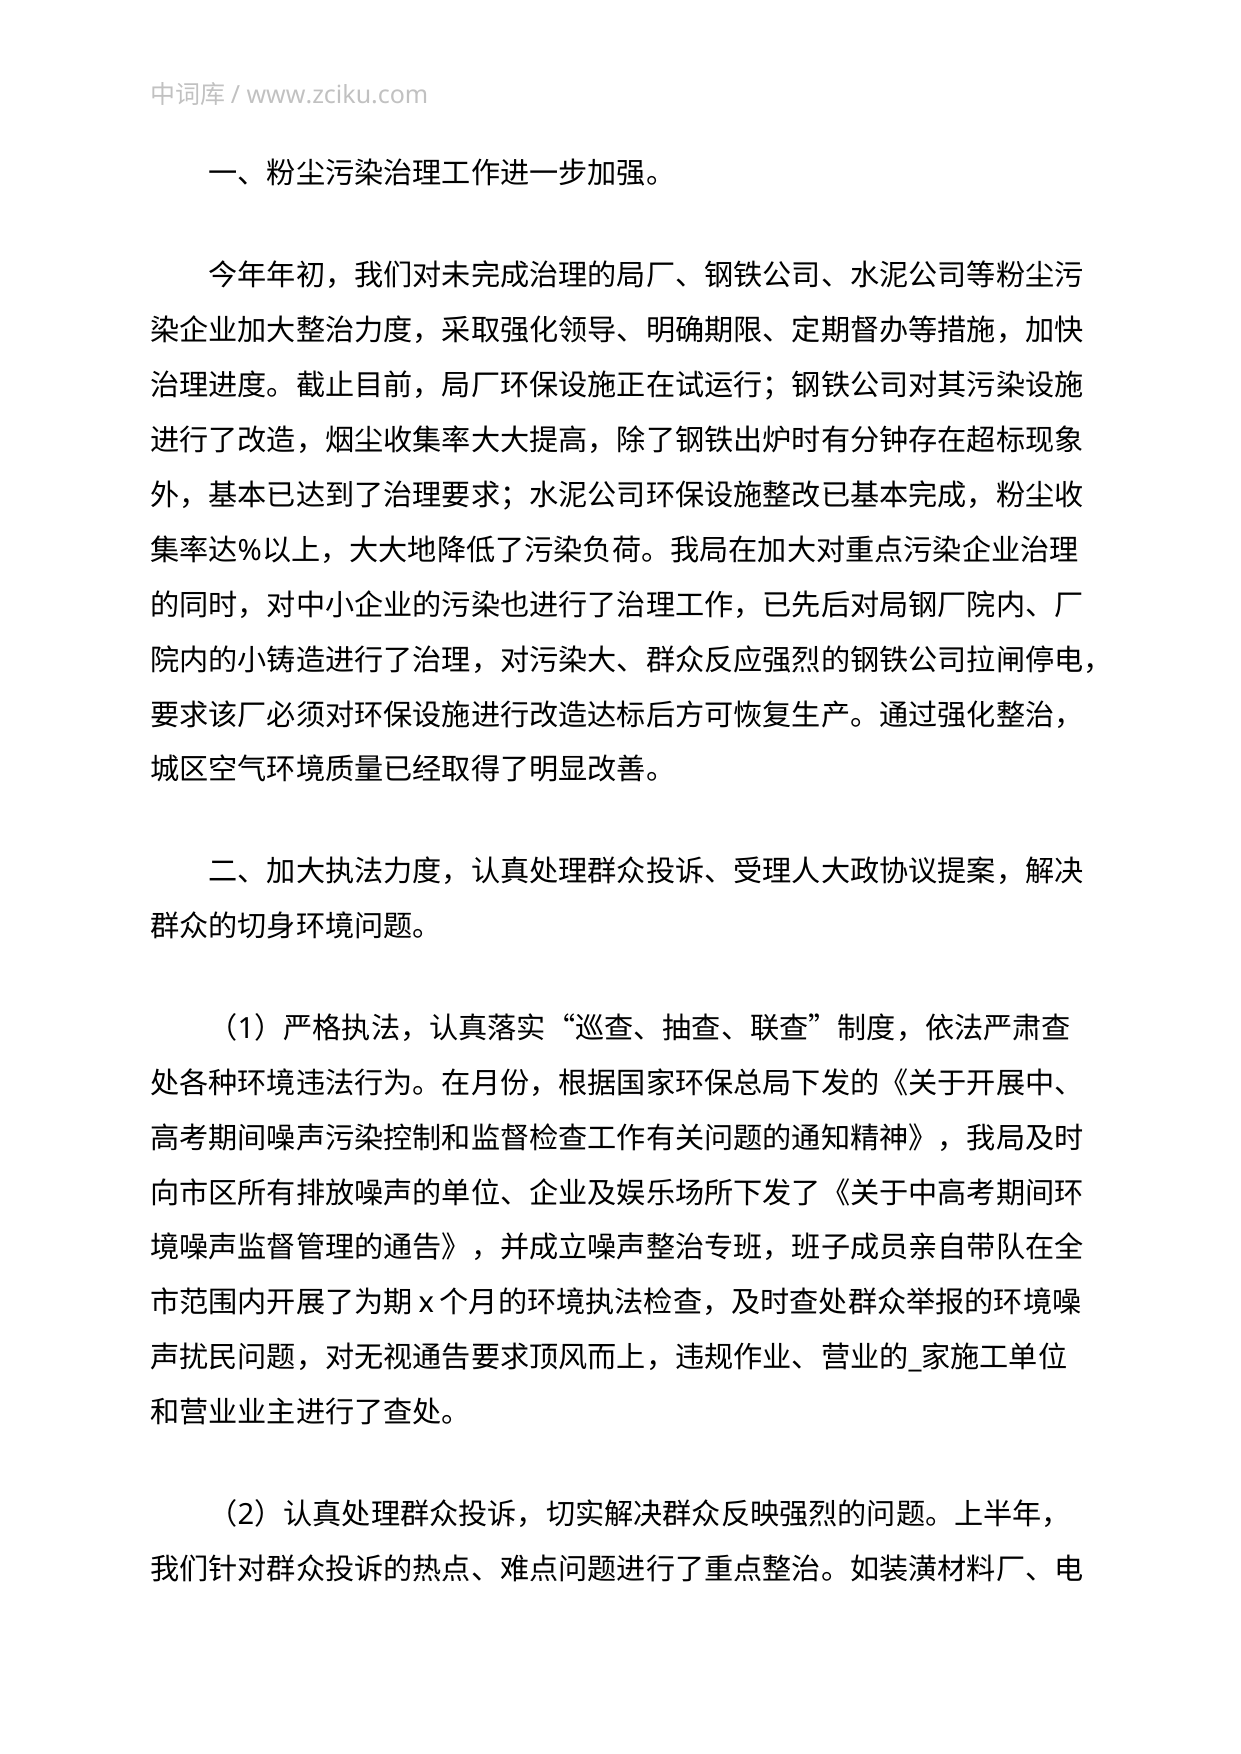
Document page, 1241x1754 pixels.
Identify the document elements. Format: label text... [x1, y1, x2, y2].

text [150, 1491, 1090, 1588]
text 二、加大执法力度，认真处理群众投诉、受理人大政协议提案，解决群众的切身环境问题。 [150, 848, 1090, 945]
text 一、粉尘污染治理工作进一步加强。 [150, 150, 1090, 192]
text 今年年初，我们对未完成治理的局厂、钢铁公司、水泥公司等粉尘污染企业加大整治力度，采取强化领导、明确期限、定期督办等措施，加快治理进度。截止目前，局厂环保设施正在试运行；钢铁公司对其污染设施进行了改造，烟尘收集率大大提高，除了钢铁出炉时有分钟存在超标现象外，基本已达到了治理要求；水泥公司环保设施整改已基本完成，粉尘收集率达%以上，大大地降低了污染负荷。我局在加大对重点污染企业治理的同时，对中小企业的污染也进行了治理工作，已先后对局钢厂院内、厂院内的小铸造进行了治理，对污染大、群众反应强烈的钢铁公司拉闸停电，要求该厂必须对环保设施进行改造达标后方可恢复生产。通过强化整治，城区空气环境质量已经取得了明显改善。 [150, 252, 1090, 788]
text （1）严格执法，认真落实“巡查、抽查、联查”制度，依法严肃查处各种环境违法行为。在月份，根据国家环保总局下发的《关于开展中、高考期间噪声污染控制和监督检查工作有关问题的通知精神》，我局及时向市区所有排放噪声的单位、企业及娱乐场所下发了《关于中高考期间环境噪声监督管理的通告》，并成立噪声整治专班，班子成员亲自带队在全市范围内开展了为期x个月的环境执法检查，及时查处群众举报的环境噪声扰民问题，对无视通告要求顶风而上，违规作业、营业的_家施工单位和营业业主进行了查处。 [150, 1004, 1090, 1431]
